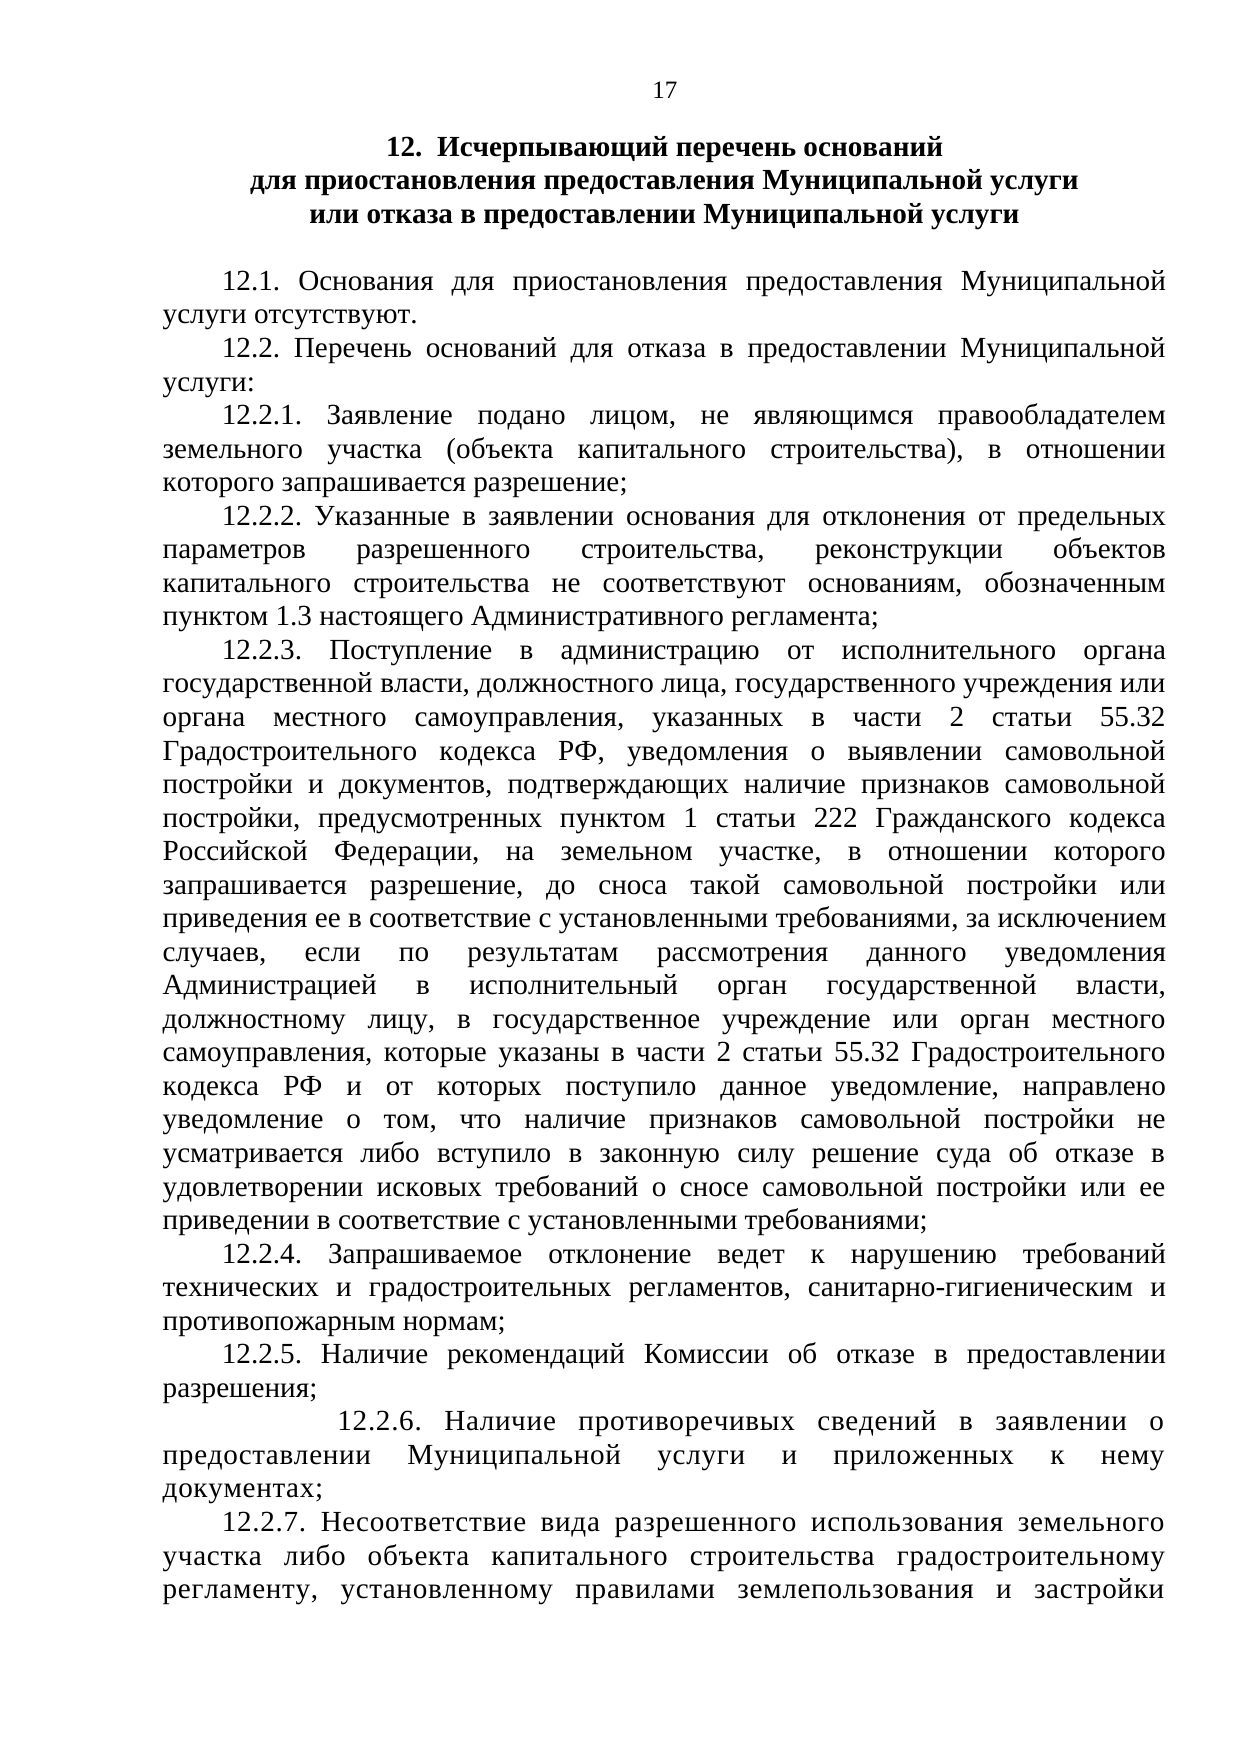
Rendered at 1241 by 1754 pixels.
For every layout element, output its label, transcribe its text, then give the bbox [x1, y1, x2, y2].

text 12.2.1. Заявление подано лицом, не являющимся правообладателем земельного участка (объекта капитального строительства), в отношении которого запрашивается разрешение; [162, 397, 1167, 498]
text или отказа в предоставлении Муниципальной услуги [162, 196, 1167, 229]
text 12.2.3. Поступление в администрацию от исполнительного органа государственной власти, должностного лица, государственного учреждения или органа местного самоуправления, указанных в части 2 статьи 55.32 Градостроительного кодекса РФ, уведомления о выявлении самовольной постройки и документов, подтверждающих наличие признаков самовольной постройки, предусмотренных пунктом 1 статьи 222 Гражданского кодекса Российской Федерации, на земельном участке, в отношении которого запрашивается разрешение, до сноса такой самовольной постройки или приведения ее в соответствие с установленными требованиями, за исключением случаев, если по результатам рассмотрения данного уведомления Администрацией в исполнительный орган государственной власти, должностному лицу, в государственное учреждение или орган местного самоуправления, которые указаны в части 2 статьи 55.32 Градостроительного кодекса РФ и от которых поступило данное уведомление, направлено уведомление о том, что наличие признаков самовольной постройки не усматривается либо вступило в законную силу решение суда об отказе в удовлетворении исковых требований о сносе самовольной постройки или ее приведении в соответствие с установленными требованиями; [162, 632, 1167, 1236]
text 12.1. Основания для приостановления предоставления Муниципальной услуги отсутствуют. [162, 263, 1167, 330]
text 12.2. Перечень оснований для отказа в предоставлении Муниципальной услуги: [162, 330, 1167, 397]
text 12.2.2. Указанные в заявлении основания для отклонения от предельных параметров разрешенного строительства, реконструкции объектов капитального строительства не соответствуют основаниям, обозначенным пунктом 1.3 настоящего Административного регламента; [162, 498, 1167, 632]
text 12. Исчерпывающий перечень оснований [162, 129, 1167, 162]
text 12.2.4. Запрашиваемое отклонение ведет к нарушению требований технических и градостроительных регламентов, санитарно-гигиеническим и противопожарным нормам; [162, 1236, 1167, 1336]
text для приостановления предоставления Муниципальной услуги [162, 162, 1167, 196]
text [162, 1504, 1167, 1605]
text 12.2.5. Наличие рекомендаций Комиссии об отказе в предоставлении разрешения; [162, 1336, 1167, 1403]
text 12.2.6. Наличие противоречивых сведений в заявлении о предоставлении Муниципальной услуги и приложенных к нему документах; [162, 1403, 1167, 1504]
